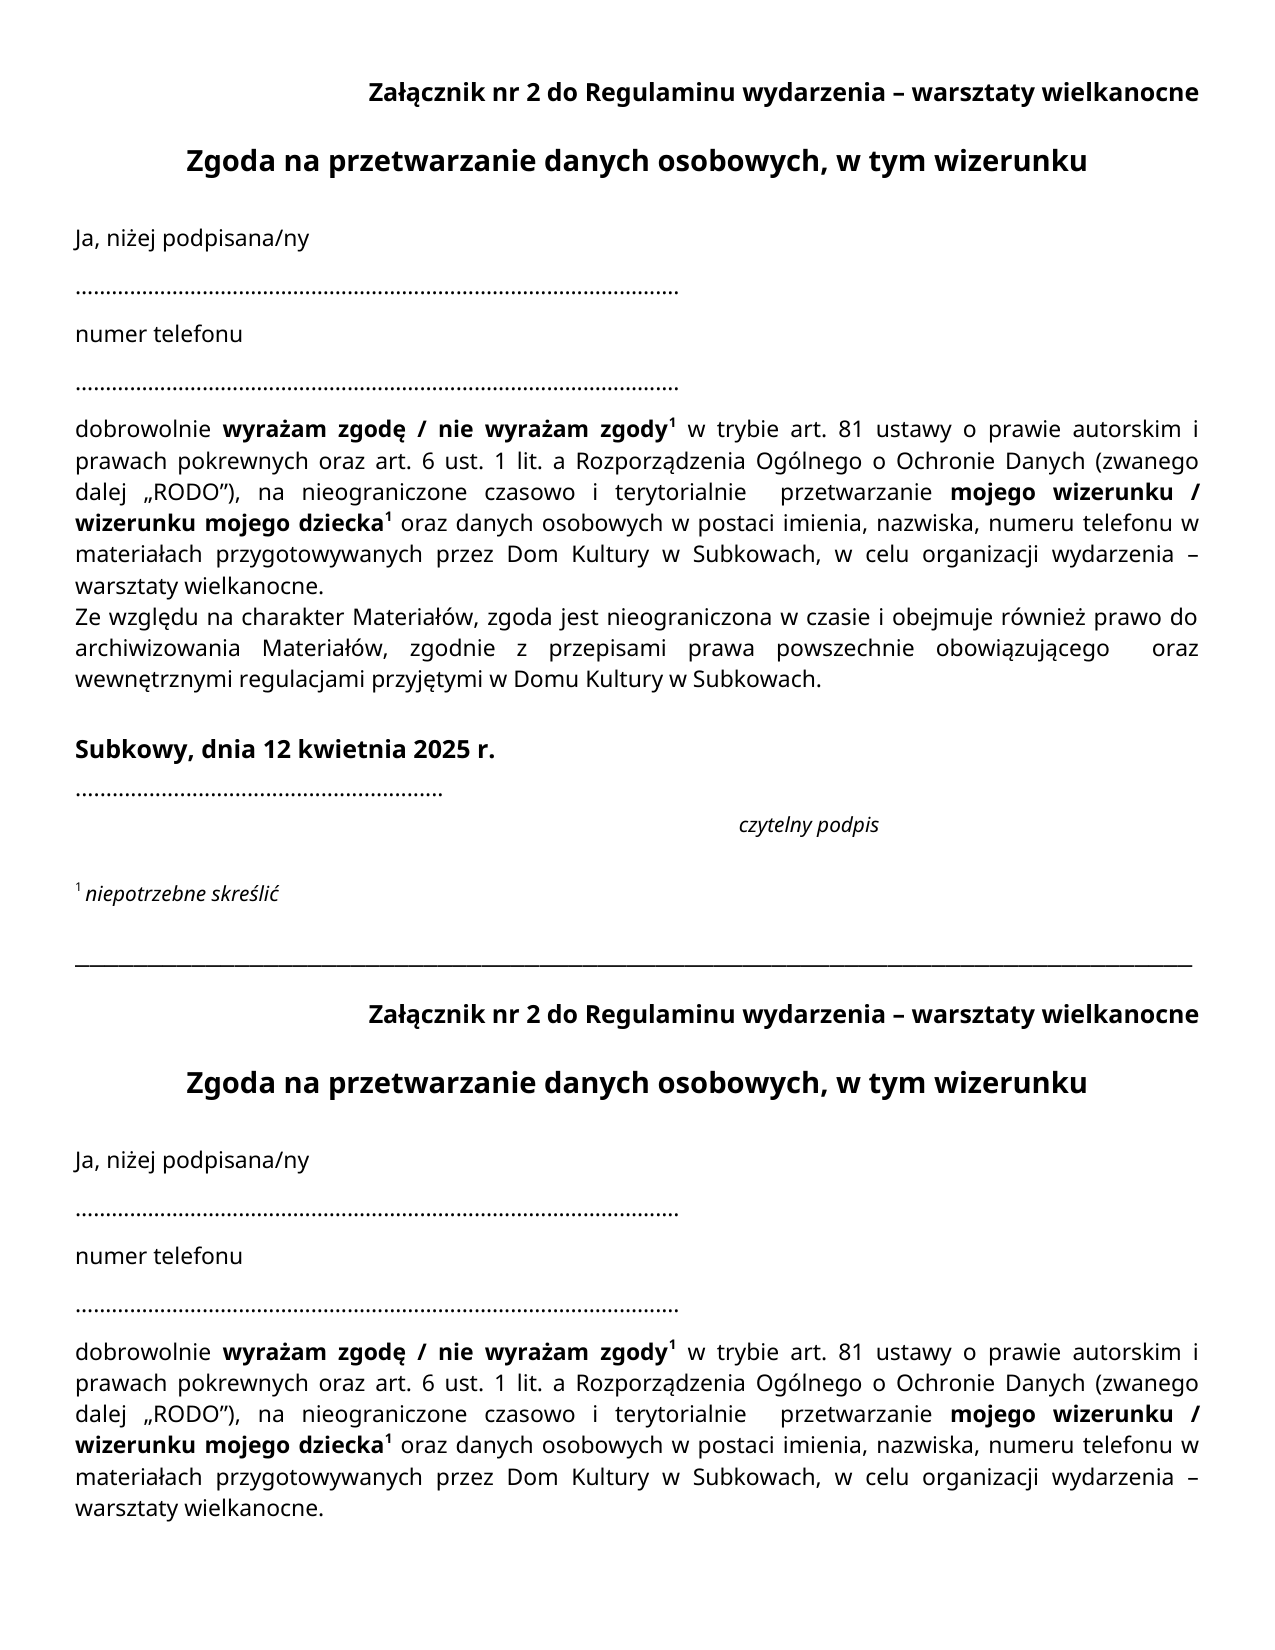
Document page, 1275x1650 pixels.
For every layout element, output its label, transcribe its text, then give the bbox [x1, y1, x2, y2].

text Ja, niżej podpisana/ny [75, 222, 1200, 253]
text numer telefonu [75, 317, 1200, 349]
text Zgoda na przetwarzanie danych osobowych, w tym wizerunku [75, 1062, 1200, 1102]
text Załącznik nr 2 do Regulaminu wydarzenia – warsztaty wielkanocne [75, 997, 1200, 1031]
text ………………………………………………………………………………………. [75, 1192, 1200, 1223]
text numer telefonu [75, 1239, 1200, 1271]
text Zgoda na przetwarzanie danych osobowych, w tym wizerunku [75, 140, 1200, 180]
text _____________________________________________________________________________ [75, 935, 1200, 971]
text ………………………………………………………………………………………. [75, 1287, 1200, 1319]
text Ze względu na charakter Materiałów, zgoda jest nieograniczona w czasie i obejmuje również prawo do archiwizowania Materiałów, zgodnie z przepisami prawa powszechnie obowiązującego oraz wewnętrznymi regulacjami przyjętymi w Domu Kultury w Subkowach. [75, 601, 1200, 694]
text dobrowolnie wyrażam zgodę / nie wyrażam zgody1 w trybie art. 81 ustawy o prawie autorskim i prawach pokrewnych oraz art. 6 ust. 1 lit. a Rozporządzenia Ogólnego o Ochronie Danych (zwanego dalej „RODO”), na nieograniczone czasowo i terytorialnie przetwarzanie mojego wizerunku / wizerunku mojego dziecka1 oraz danych osobowych w postaci imienia, nazwiska, numeru telefonu w materiałach przygotowywanych przez Dom Kultury w Subkowach, w celu organizacji wydarzenia – warsztaty wielkanocne. [75, 1335, 1200, 1523]
text czytelny podpis [75, 810, 1200, 838]
text 1 niepotrzebne skreślić [75, 879, 1200, 907]
text dobrowolnie wyrażam zgodę / nie wyrażam zgody1 w trybie art. 81 ustawy o prawie autorskim i prawach pokrewnych oraz art. 6 ust. 1 lit. a Rozporządzenia Ogólnego o Ochronie Danych (zwanego dalej „RODO”), na nieograniczone czasowo i terytorialnie przetwarzanie mojego wizerunku / wizerunku mojego dziecka1 oraz danych osobowych w postaci imienia, nazwiska, numeru telefonu w materiałach przygotowywanych przez Dom Kultury w Subkowach, w celu organizacji wydarzenia – warsztaty wielkanocne. [75, 413, 1200, 601]
text Subkowy, dnia 12 kwietnia 2025 r. ............................................................ [75, 732, 1200, 804]
text ………………………………………………………………………………………. [75, 365, 1200, 397]
text ………………………………………………………………………………………. [75, 269, 1200, 301]
text Załącznik nr 2 do Regulaminu wydarzenia – warsztaty wielkanocne [75, 75, 1200, 109]
text Ja, niżej podpisana/ny [75, 1144, 1200, 1175]
